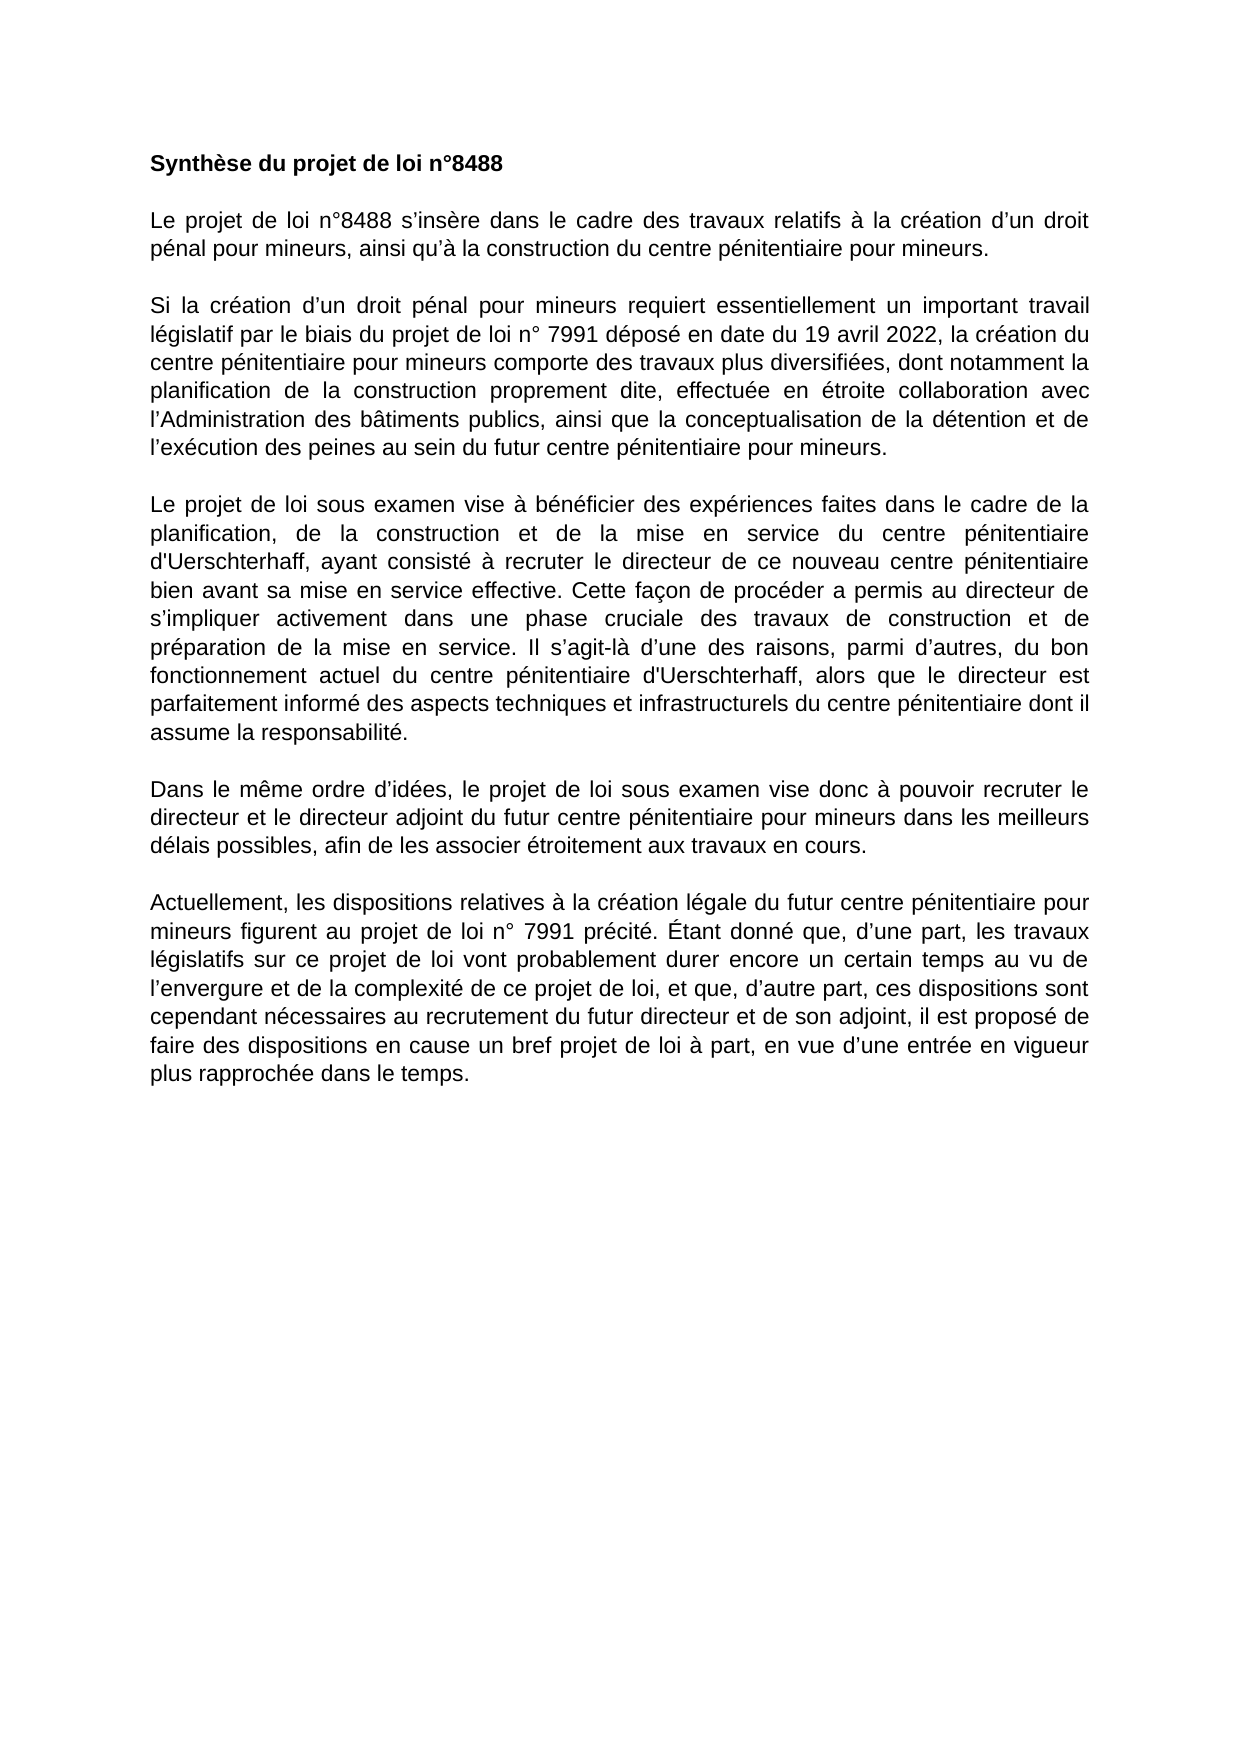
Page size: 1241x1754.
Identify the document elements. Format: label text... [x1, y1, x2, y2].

text Le projet de loi sous examen vise à bénéficier des expériences faites dans le cadre de la planification, de la construction et de la mise en service du centre pénitentiaire d'Uerschterhaff, ayant consisté à recruter le directeur de ce nouveau centre pénitentiaire bien avant sa mise en service effective. Cette façon de procéder a permis au directeur de s’impliquer activement dans une phase cruciale des travaux de construction et de préparation de la mise en service. Il s’agit-là d’une des raisons, parmi d’autres, du bon fonctionnement actuel du centre pénitentiaire d'Uerschterhaff, alors que le directeur est parfaitement informé des aspects techniques et infrastructurels du centre pénitentiaire dont il assume la responsabilité. [150, 491, 1090, 745]
text Si la création d’un droit pénal pour mineurs requiert essentiellement un important travail législatif par le biais du projet de loi n° 7991 déposé en date du 19 avril 2022, la création du centre pénitentiaire pour mineurs comporte des travaux plus diversifiées, dont notamment la planification de la construction proprement dite, effectuée en étroite collaboration avec l’Administration des bâtiments publics, ainsi que la conceptualisation de la détention et de l’exécution des peines au sein du futur centre pénitentiaire pour mineurs. [150, 292, 1090, 461]
text Actuellement, les dispositions relatives à la création légale du futur centre pénitentiaire pour mineurs figurent au projet de loi n° 7991 précité. Étant donné que, d’une part, les travaux législatifs sur ce projet de loi vont probablement durer encore un certain temps au vu de l’envergure et de la complexité de ce projet de loi, et que, d’autre part, ces dispositions sont cependant nécessaires au recrutement du futur directeur et de son adjoint, il est proposé de faire des dispositions en cause un bref projet de loi à part, en vue d’une entrée en vigueur plus rapprochée dans le temps. [150, 889, 1090, 1086]
text Dans le même ordre d’idées, le projet de loi sous examen vise donc à pouvoir recruter le directeur et le directeur adjoint du futur centre pénitentiaire pour mineurs dans les meilleurs délais possibles, afin de les associer étroitement aux travaux en cours. [150, 776, 1090, 859]
text Synthèse du projet de loi n°8488 [150, 150, 1090, 176]
text Le projet de loi n°8488 s’insère dans le cadre des travaux relatifs à la création d’un droit pénal pour mineurs, ainsi qu’à la construction du centre pénitentiaire pour mineurs. [150, 207, 1090, 262]
